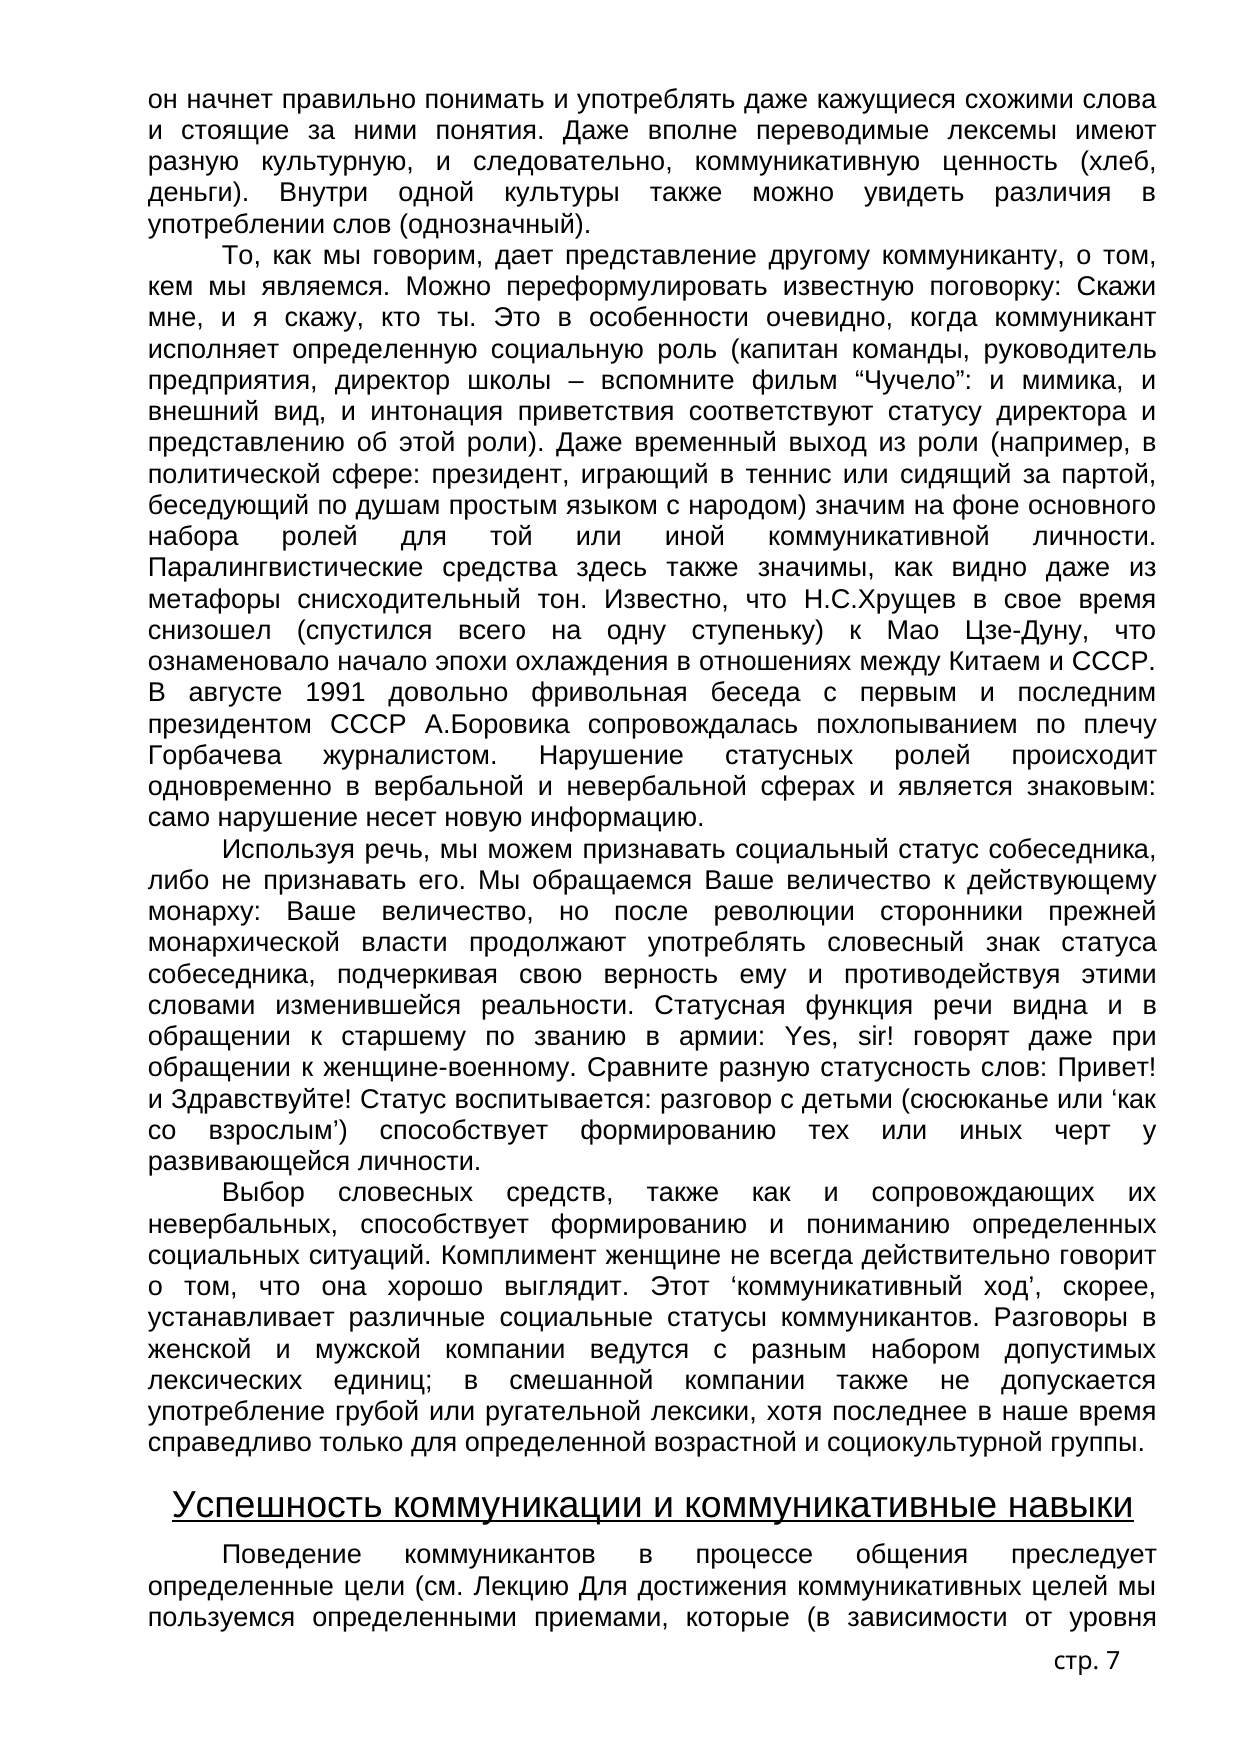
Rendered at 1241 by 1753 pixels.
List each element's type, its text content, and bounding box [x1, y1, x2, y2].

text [148, 83, 1157, 239]
text То, как мы говорим, дает представление другому коммуниканту, о том, кем мы являемся. Можно переформулировать известную поговорку: Скажи мне, и я скажу, кто ты. Это в особенности очевидно, когда коммуникант исполняет определенную социальную роль (капитан команды, руководитель предприятия, директор школы – вспомните фильм “Чучело”: и мимика, и внешний вид, и интонация приветствия соответствуют статусу директора и представлению об этой роли). Даже временный выход из роли (например, в политической сфере: президент, играющий в теннис или сидящий за партой, беседующий по душам простым языком с народом) значим на фоне основного набора ролей для той или иной коммуникативной личности. Паралингвистические средства здесь также значимы, как видно даже из метафоры снисходительный тон. Известно, что Н.С.Хрущев в свое время снизошел (спустился всего на одну ступеньку) к Мао Цзе-Дуну, что ознаменовало начало эпохи охлаждения в отношениях между Китаем и СССР. В августе 1991 довольно фривольная беседа с первым и последним президентом СССР А.Боровика сопровождалась похлопыванием по плечу Горбачева журналистом. Нарушение статусных ролей происходит одновременно в вербальной и невербальной сферах и является знаковым: само нарушение несет новую информацию. [148, 239, 1157, 833]
text Успешность коммуникации и коммуникативные навыки [148, 1483, 1157, 1526]
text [148, 1538, 1157, 1632]
text Выбор словесных средств, также как и сопровождающих их невербальных, способствует формированию и пониманию определенных социальных ситуаций. Комплимент женщине не всегда действительно говорит о том, что она хорошо выглядит. Этот ‘коммуникативный ход’, скорее, устанавливает различные социальные статусы коммуникантов. Разговоры в женской и мужской компании ведутся с разным набором допустимых лексических единиц; в смешанной компании также не допускается употребление грубой или ругательной лексики, хотя последнее в наше время справедливо только для определенной возрастной и социокультурной группы. [148, 1176, 1157, 1458]
text Используя речь, мы можем признавать социальный статус собеседника, либо не признавать его. Мы обращаемся Ваше величество к действующему монарху: Ваше величество, но после революции сторонники прежней монархической власти продолжают употреблять словесный знак статуса собеседника, подчеркивая свою верность ему и противодействуя этими словами изменившейся реальности. Статусная функция речи видна и в обращении к старшему по званию в армии: Yes, sir! говорят даже при обращении к женщине-военному. Сравните разную статусность слов: Привет! и Здравствуйте! Статус воспитывается: разговор с детьми (сюсюканье или ‘как со взрослым’) способствует формированию тех или иных черт у развивающейся личности. [148, 833, 1157, 1176]
